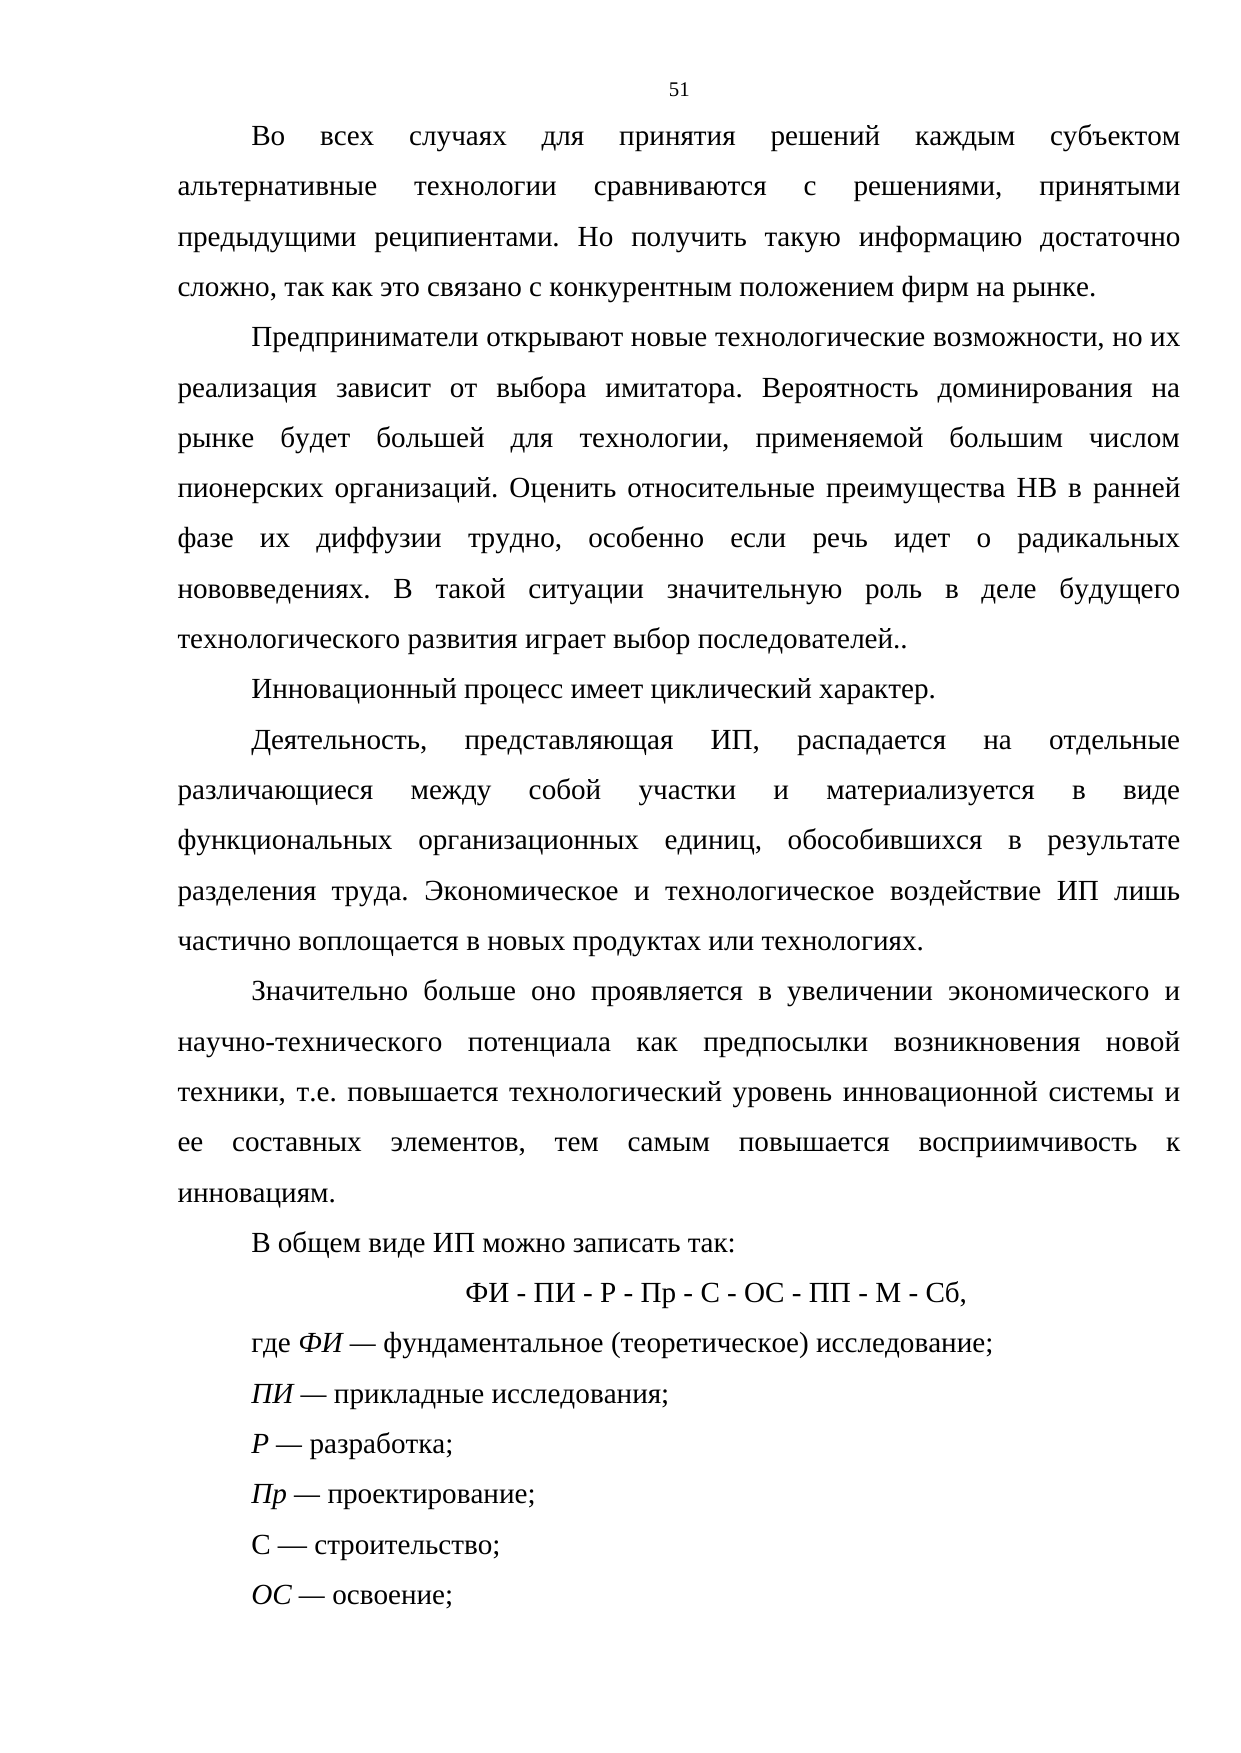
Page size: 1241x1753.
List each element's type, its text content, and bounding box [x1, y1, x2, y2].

text Предприниматели открывают новые технологические возможности, но их реализация зависит от выбора имитатора. Вероятность доминирования на рынке будет большей для технологии, применяемой большим числом пионерских организаций. Оценить относительные преимущества НВ в ранней фазе их диффузии трудно, особенно если речь идет о радикальных нововведениях. В такой ситуации значительную роль в деле будущего технологического развития играет выбор последователей.. [177, 319, 1181, 655]
text В общем виде ИП можно записать так: [177, 1225, 1181, 1258]
text ФИ - ПИ - Р - Пр - С - ОС - ПП - М - Сб, [177, 1275, 1181, 1309]
text Инновационный процесс имеет циклический характер. [177, 672, 1181, 705]
text Р — разработка; [177, 1426, 1181, 1460]
text Значительно больше оно проявляется в увеличении экономического и научно-технического потенциала как предпосылки возникновения новой техники, т.е. повышается технологический уровень инновационной системы и ее составных элементов, тем самым повышается восприимчивость к инновациям. [177, 973, 1181, 1208]
text ПИ — прикладные исследования; [177, 1376, 1181, 1409]
text Пр — проектирование; [177, 1477, 1181, 1510]
text Деятельность, представляющая ИП, распадается на отдельные различающиеся между собой участки и материализуется в виде функциональных организационных единиц, обособившихся в результате разделения труда. Экономическое и технологическое воздействие ИП лишь частично воплощается в новых продуктах или технологиях. [177, 722, 1181, 957]
text С — строительство; [177, 1527, 1181, 1560]
text где ФИ — фундаментальное (теоретическое) исследование; [177, 1326, 1181, 1359]
text Во всех случаях для принятия решений каждым субъектом альтернативные технологии сравниваются с решениями, принятыми предыдущими реципиентами. Но получить такую информацию достаточно сложно, так как это связано с конкурентным положением фирм на рынке. [177, 118, 1181, 303]
text ОС — освоение; [177, 1577, 1181, 1611]
